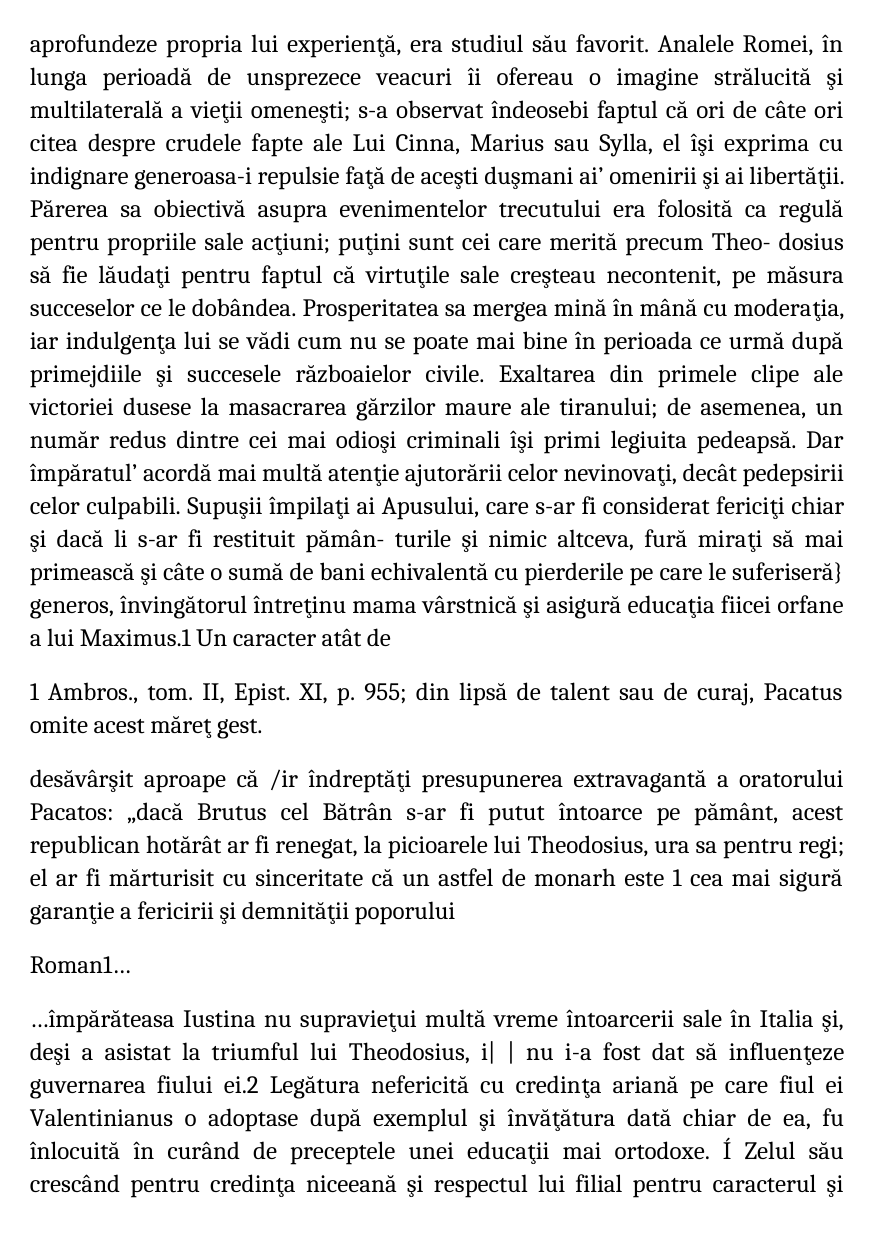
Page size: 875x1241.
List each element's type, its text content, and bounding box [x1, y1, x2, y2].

text desăvârşit aproape că /ir îndreptăţi presupunerea extravagantă a oratorului Pacatos: „dacă Brutus cel Bătrân s-ar fi putut întoarce pe pământ, acest republican hotărât ar fi renegat, la picioarele lui Theodosius, ura sa pentru regi; el ar fi mărturisit cu sinceritate că un astfel de monarh este 1 cea mai sigură garanţie a fericirii şi demnităţii poporului [29, 765, 844, 926]
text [29, 29, 844, 653]
text Roman1… [29, 951, 844, 979]
text 1 Ambros., tom. II, Epist. XI, p. 955; din lipsă de talent sau de curaj, Pacatus omite acest măreţ gest. [29, 678, 844, 739]
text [29, 1004, 844, 1198]
